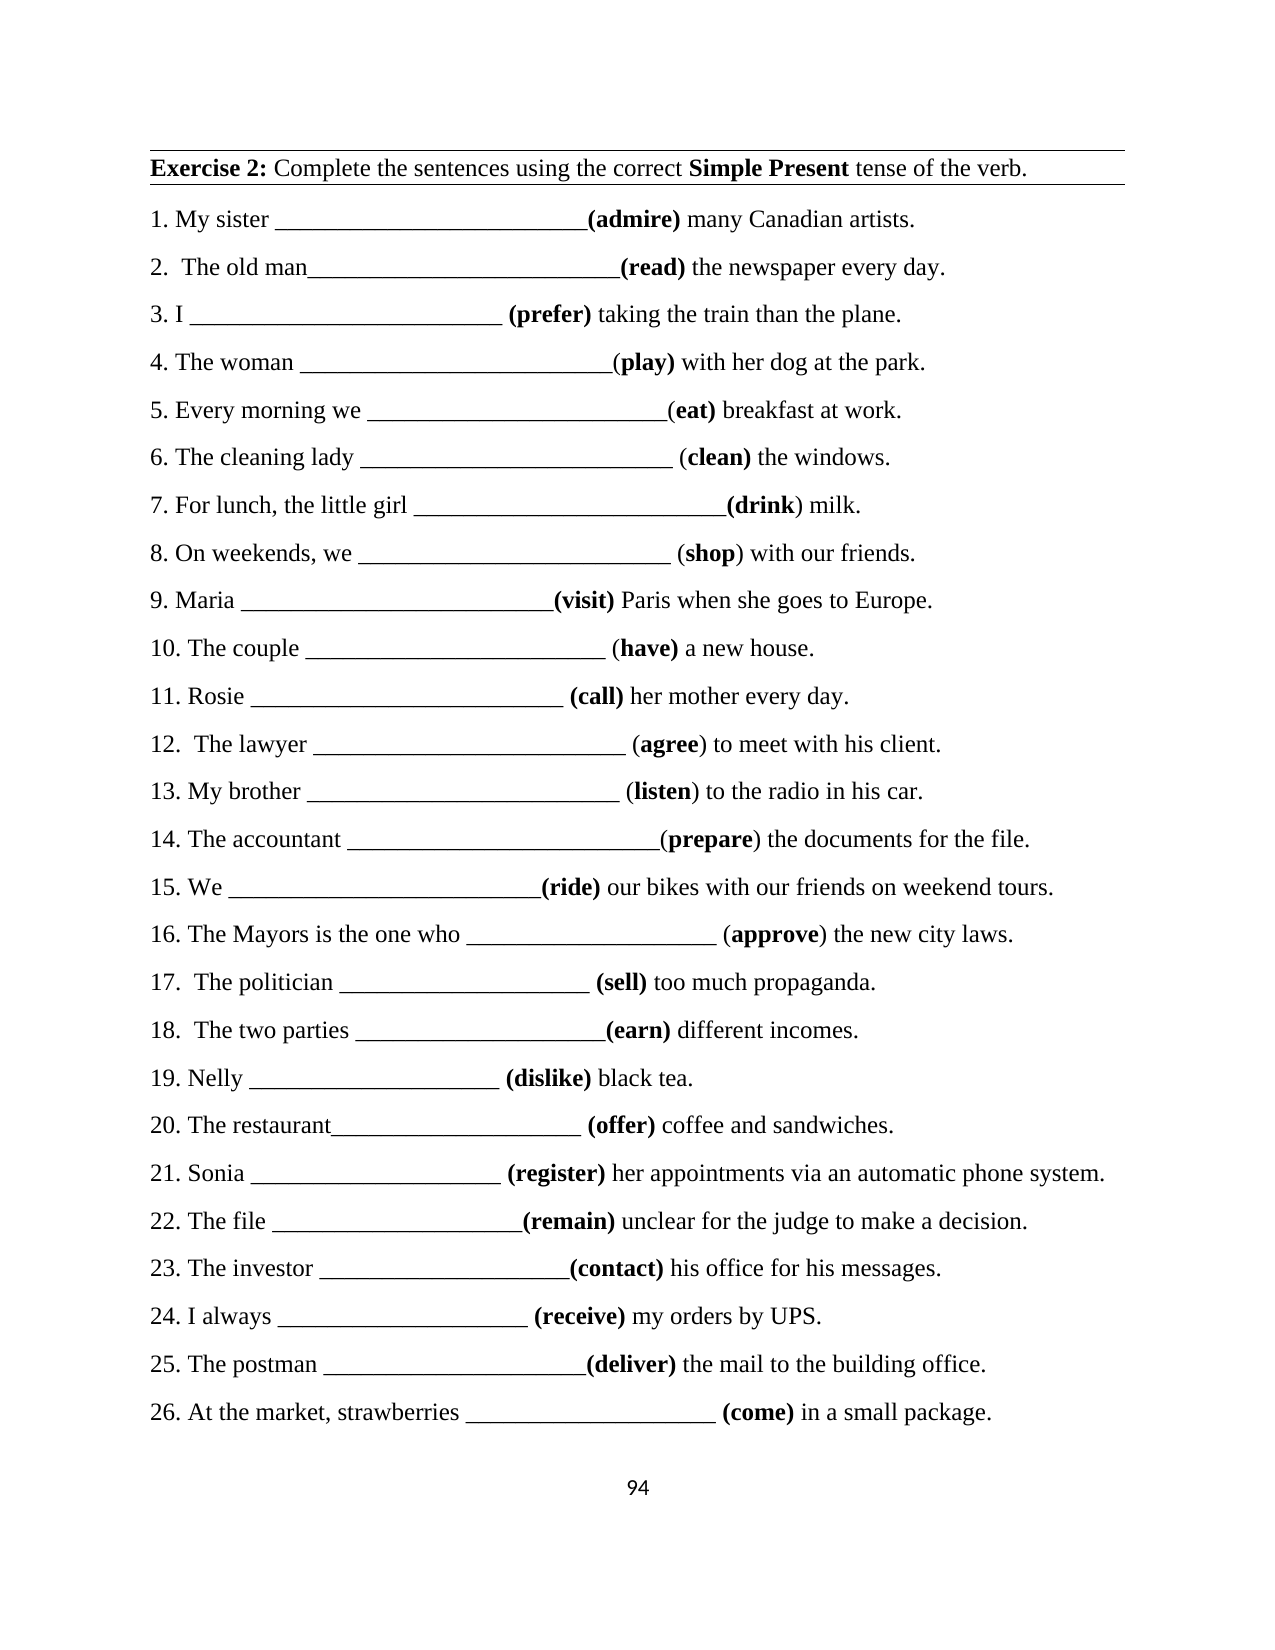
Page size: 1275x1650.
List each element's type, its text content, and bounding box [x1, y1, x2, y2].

text 26. At the market, strawberries ____________________ (come) in a small package. [150, 1397, 1125, 1425]
text 12. The lawyer _________________________ (agree) to meet with his client. [150, 729, 1125, 757]
text 5. Every morning we ________________________(eat) breakfast at work. [150, 395, 1125, 423]
text 7. For lunch, the little girl _________________________(drink) milk. [150, 490, 1125, 519]
text 16. The Mayors is the one who ____________________ (approve) the new city laws. [150, 919, 1125, 948]
text 11. Rosie _________________________ (call) her mother every day. [150, 681, 1125, 710]
text 13. My brother _________________________ (listen) to the radio in his car. [150, 776, 1125, 805]
text 18. The two parties ____________________(earn) different incomes. [150, 1015, 1125, 1044]
text 9. Maria _________________________(visit) Paris when she goes to Europe. [150, 586, 1125, 614]
text 20. The restaurant____________________ (offer) coffee and sandwiches. [150, 1110, 1125, 1139]
text 3. I _________________________ (prefer) taking the train than the plane. [150, 299, 1125, 328]
text 24. I always ____________________ (receive) my orders by UPS. [150, 1301, 1125, 1330]
text 4. The woman _________________________(play) with her dog at the park. [150, 347, 1125, 376]
text 1. My sister _________________________(admire) many Canadian artists. [150, 204, 1125, 233]
text 6. The cleaning lady _________________________ (clean) the windows. [150, 442, 1125, 471]
text 23. The investor ____________________(contact) his office for his messages. [150, 1253, 1125, 1282]
text 17. The politician ____________________ (sell) too much propaganda. [150, 967, 1125, 996]
text 15. We _________________________(ride) our bikes with our friends on weekend tours. [150, 872, 1125, 901]
text 21. Sonia ____________________ (register) her appointments via an automatic phone system. [150, 1158, 1125, 1187]
text 25. The postman _____________________(deliver) the mail to the building office. [150, 1349, 1125, 1378]
text 19. Nelly ____________________ (dislike) black tea. [150, 1063, 1125, 1091]
text Exercise 2: Complete the sentences using the correct Simple Present tense of the verb. [150, 151, 1125, 184]
text 2. The old man_________________________(read) the newspaper every day. [150, 252, 1125, 280]
text 8. On weekends, we _________________________ (shop) with our friends. [150, 538, 1125, 567]
text 10. The couple ________________________ (have) a new house. [150, 633, 1125, 662]
text 14. The accountant _________________________(prepare) the documents for the file. [150, 824, 1125, 853]
text 22. The file ____________________(remain) unclear for the judge to make a decision. [150, 1206, 1125, 1234]
